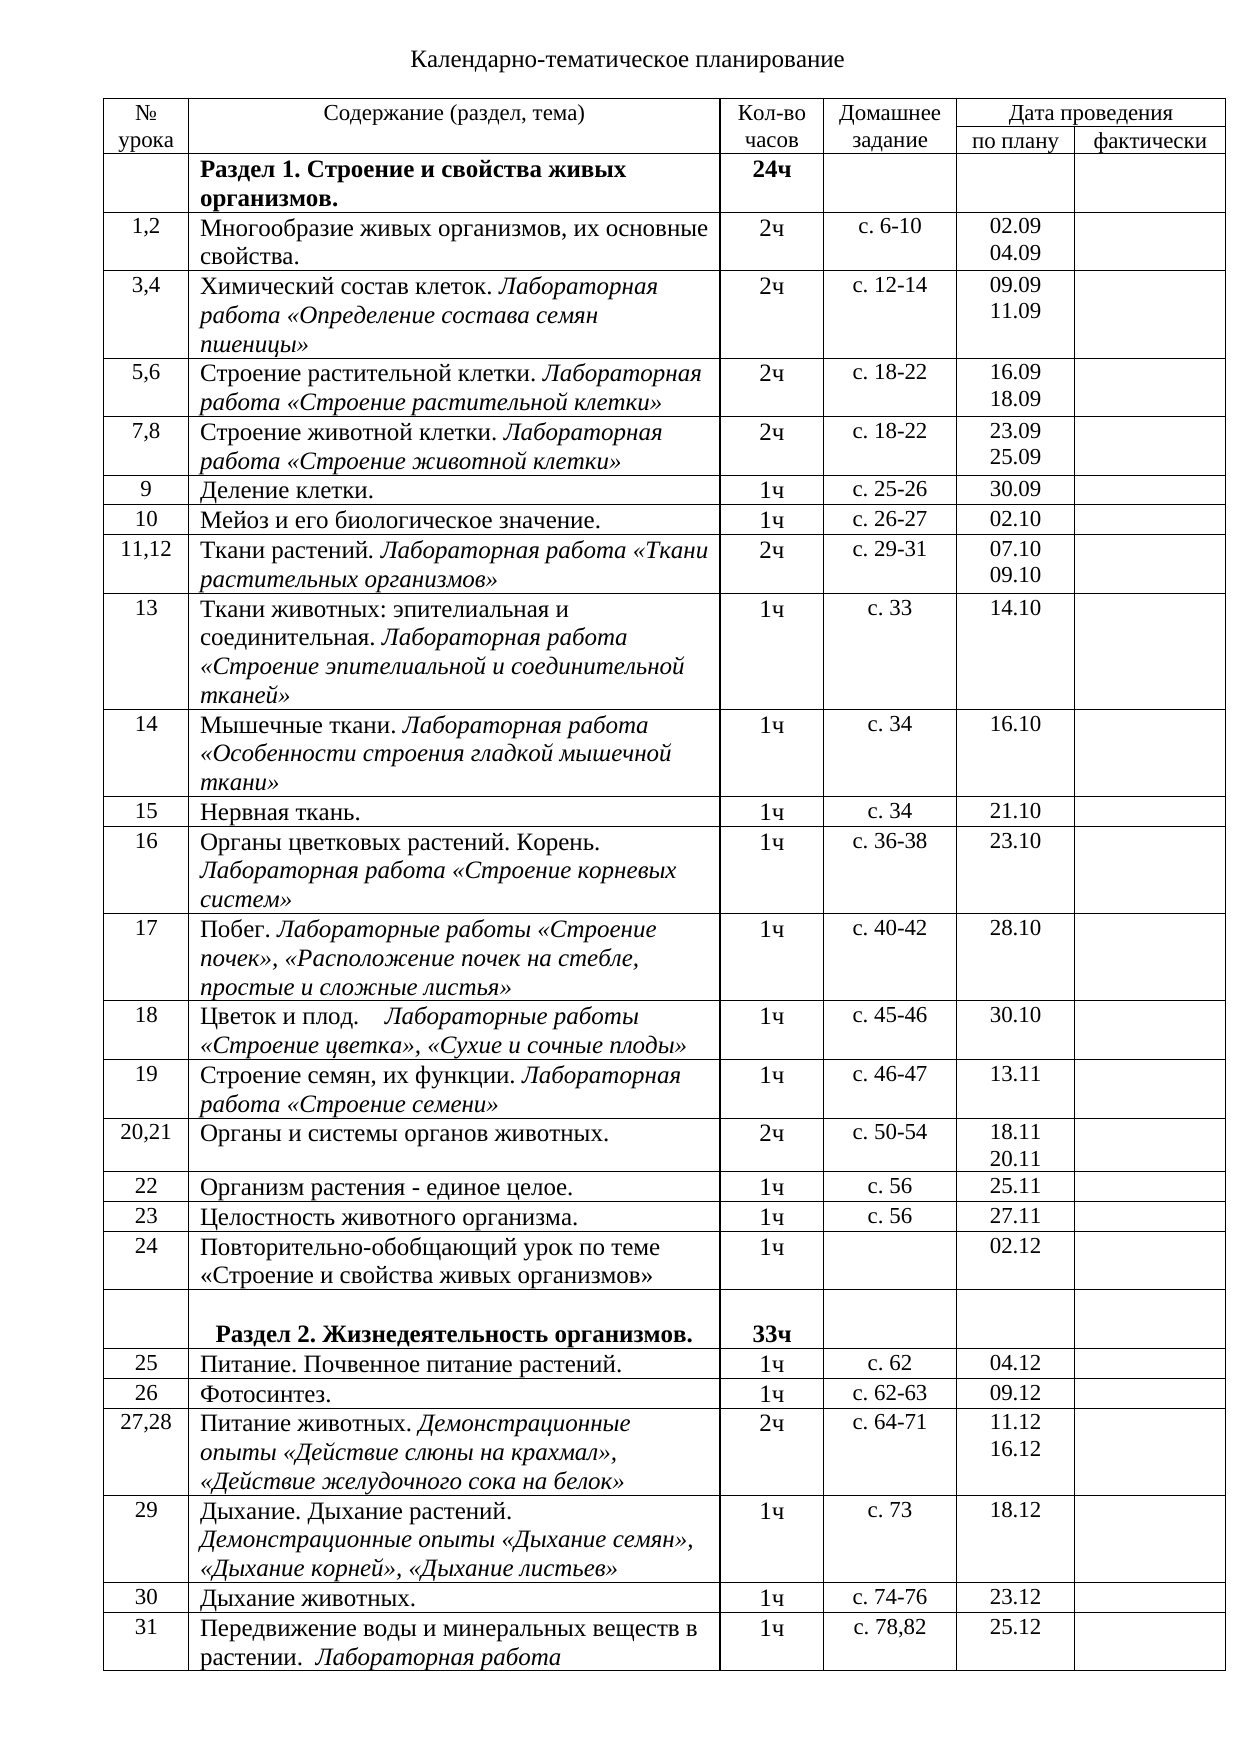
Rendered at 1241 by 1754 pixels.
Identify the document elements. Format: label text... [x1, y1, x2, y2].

table_cell 30.09 [957, 476, 1074, 504]
table_cell 1ч [721, 1232, 823, 1289]
table_cell [1075, 1119, 1225, 1171]
table_cell 18.11 20.11 [957, 1119, 1074, 1171]
table_cell [1075, 359, 1225, 416]
table_cell 02.10 [957, 505, 1074, 534]
table_cell 30.10 [957, 1001, 1074, 1059]
table_cell [1075, 797, 1225, 826]
table_cell [1075, 1290, 1225, 1348]
table_cell 1ч [721, 476, 823, 504]
table_cell 1ч [721, 710, 823, 796]
table_cell с. 29-31 [824, 535, 956, 593]
table_cell Химический состав клеток. Лабораторная работа «Определение состава семян пшеницы» [189, 271, 719, 357]
table_cell с. 26-27 [824, 505, 956, 534]
table_cell 16 [104, 827, 188, 913]
table_cell с. 18-22 [824, 417, 956, 474]
table_cell с. 18-22 [824, 359, 956, 416]
table_cell Питание. Почвенное питание растений. [189, 1349, 719, 1378]
table_cell с. 40-42 [824, 914, 956, 1000]
table_cell [1075, 271, 1225, 357]
table_cell с. 33 [824, 594, 956, 709]
table_cell [1075, 505, 1225, 534]
table_cell 1ч [721, 505, 823, 534]
table_cell 29 [104, 1496, 188, 1582]
table_cell Строение животной клетки. Лабораторная работа «Строение животной клетки» [189, 417, 719, 474]
text Календарно-тематическое планирование [103, 44, 1152, 73]
table_cell 23.10 [957, 827, 1074, 913]
table_cell Мышечные ткани. Лабораторная работа «Особенности строения гладкой мышечной ткани» [189, 710, 719, 796]
table_cell [1075, 535, 1225, 593]
table_cell [1075, 1379, 1225, 1407]
table_cell 1ч [721, 827, 823, 913]
table_cell [1075, 1172, 1225, 1201]
table_cell с. 62 [824, 1349, 956, 1378]
table_cell по плану [957, 127, 1074, 153]
table_cell Ткани растений. Лабораторная работа «Ткани растительных организмов» [189, 535, 719, 593]
table_cell 04.12 [957, 1349, 1074, 1378]
table_cell Фотосинтез. [189, 1379, 719, 1407]
table_cell 14 [104, 710, 188, 796]
table_cell 2ч [721, 359, 823, 416]
table_cell 2ч [721, 1409, 823, 1495]
table_cell 7,8 [104, 417, 188, 474]
table_cell Организм растения - единое целое. [189, 1172, 719, 1201]
table_cell 1ч [721, 1349, 823, 1378]
table_cell с. 34 [824, 797, 956, 826]
table_cell Многообразие живых организмов, их основные свойства. [189, 213, 719, 270]
table_cell с. 62-63 [824, 1379, 956, 1407]
table_cell 30 [104, 1583, 188, 1612]
table_cell с. 78,82 [824, 1613, 956, 1670]
table_cell 23.09 25.09 [957, 417, 1074, 474]
table_cell 16.10 [957, 710, 1074, 796]
table_cell [1075, 1496, 1225, 1582]
table_cell с. 6-10 [824, 213, 956, 270]
table_cell Строение семян, их функции. Лабораторная работа «Строение семени» [189, 1060, 719, 1117]
table_cell 1ч [721, 797, 823, 826]
table_cell Дыхание. Дыхание растений. Демонстрационные опыты «Дыхание семян», «Дыхание корней», «Дыхание листьев» [189, 1496, 719, 1582]
table_cell 2ч [721, 271, 823, 357]
table_cell 09.12 [957, 1379, 1074, 1407]
table_cell с. 74-76 [824, 1583, 956, 1612]
table_cell [824, 154, 956, 212]
table_cell 1,2 [104, 213, 188, 270]
table_cell 1ч [721, 1613, 823, 1670]
table_cell [1075, 1232, 1225, 1289]
table_cell Мейоз и его биологическое значение. [189, 505, 719, 534]
table_cell 07.10 09.10 [957, 535, 1074, 593]
table_cell [1075, 710, 1225, 796]
table_cell [1075, 213, 1225, 270]
table_cell [1075, 594, 1225, 709]
table_cell 16.09 18.09 [957, 359, 1074, 416]
table_cell 1ч [721, 1583, 823, 1612]
table_cell [957, 1290, 1074, 1348]
table_cell 18 [104, 1001, 188, 1059]
table_cell [1075, 827, 1225, 913]
table_cell 11,12 [104, 535, 188, 593]
table_cell с. 36-38 [824, 827, 956, 913]
table_cell 3,4 [104, 271, 188, 357]
table_cell 1ч [721, 1202, 823, 1231]
table_header Содержание (раздел, тема) [189, 99, 719, 153]
table_cell 24ч [721, 154, 823, 212]
table_cell 23 [104, 1202, 188, 1231]
table_cell 14.10 [957, 594, 1074, 709]
table_cell 22 [104, 1172, 188, 1201]
table_cell 18.12 [957, 1496, 1074, 1582]
table_cell Питание животных. Демонстрационные опыты «Действие слюны на крахмал», «Действие желудочного сока на белок» [189, 1409, 719, 1495]
table_cell 19 [104, 1060, 188, 1117]
table_cell [1075, 1202, 1225, 1231]
table_cell 2ч [721, 213, 823, 270]
table_cell 1ч [721, 1001, 823, 1059]
table_cell 13.11 [957, 1060, 1074, 1117]
table_cell с. 34 [824, 710, 956, 796]
table_cell [1075, 1001, 1225, 1059]
table_cell [1075, 1409, 1225, 1495]
table_cell Органы цветковых растений. Корень. Лабораторная работа «Строение корневых систем» [189, 827, 719, 913]
table_cell [1075, 1060, 1225, 1117]
table_cell с. 45-46 [824, 1001, 956, 1059]
table_header Дата проведения [957, 99, 1225, 126]
table_cell 9 [104, 476, 188, 504]
table_cell Нервная ткань. [189, 797, 719, 826]
table_cell 24 [104, 1232, 188, 1289]
table_cell 26 [104, 1379, 188, 1407]
table_cell 09.09 11.09 [957, 271, 1074, 357]
table_cell Строение растительной клетки. Лабораторная работа «Строение растительной клетки» [189, 359, 719, 416]
table_cell 2ч [721, 535, 823, 593]
table_cell с. 12-14 [824, 271, 956, 357]
table_cell [104, 1290, 188, 1348]
table_cell 33ч [721, 1290, 823, 1348]
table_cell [189, 1613, 719, 1670]
table_cell 1ч [721, 594, 823, 709]
table_cell с. 73 [824, 1496, 956, 1582]
table_cell Ткани животных: эпителиальная и соединительная. Лабораторная работа «Строение эпителиальной и соединительной тканей» [189, 594, 719, 709]
table_cell 25.12 [957, 1613, 1074, 1670]
table_cell Дыхание животных. [189, 1583, 719, 1612]
table_cell [824, 1290, 956, 1348]
table_cell с. 50-54 [824, 1119, 956, 1171]
table_cell 15 [104, 797, 188, 826]
table_cell Побег. Лабораторные работы «Строение почек», «Расположение почек на стебле, простые и сложные листья» [189, 914, 719, 1000]
table_cell 1ч [721, 1060, 823, 1117]
table_cell 10 [104, 505, 188, 534]
table_header № урока [104, 99, 188, 153]
table_cell фактически [1075, 127, 1225, 153]
table_cell 02.09 04.09 [957, 213, 1074, 270]
table_cell [1075, 417, 1225, 474]
table_cell 02.12 [957, 1232, 1074, 1289]
table_cell 2ч [721, 417, 823, 474]
table_cell 31 [104, 1613, 188, 1670]
table_cell Деление клетки. [189, 476, 719, 504]
table_cell Раздел 1. Строение и свойства живых организмов. [189, 154, 719, 212]
table_cell [1075, 154, 1225, 212]
table_cell [824, 1232, 956, 1289]
table_cell с. 46-47 [824, 1060, 956, 1117]
table_cell 27,28 [104, 1409, 188, 1495]
table_cell 11.12 16.12 [957, 1409, 1074, 1495]
table_cell 17 [104, 914, 188, 1000]
table_cell Цветок и плод. Лабораторные работы «Строение цветка», «Сухие и сочные плоды» [189, 1001, 719, 1059]
table_cell 25.11 [957, 1172, 1074, 1201]
table_cell 27.11 [957, 1202, 1074, 1231]
table_cell 25 [104, 1349, 188, 1378]
table_header Кол-во часов [721, 99, 823, 153]
table_cell Органы и системы органов животных. [189, 1119, 719, 1171]
table_header Домашнее задание [824, 99, 956, 153]
table_cell с. 56 [824, 1172, 956, 1201]
table_cell [1075, 1613, 1225, 1670]
table_cell 20,21 [104, 1119, 188, 1171]
table_cell с. 64-71 [824, 1409, 956, 1495]
table_cell 1ч [721, 1379, 823, 1407]
table_cell [957, 154, 1074, 212]
table_cell [1075, 1583, 1225, 1612]
table_cell 1ч [721, 1172, 823, 1201]
table_cell 5,6 [104, 359, 188, 416]
table_cell Целостность животного организма. [189, 1202, 719, 1231]
table_cell с. 25-26 [824, 476, 956, 504]
table_cell [104, 154, 188, 212]
table_cell [1075, 914, 1225, 1000]
table_cell 28.10 [957, 914, 1074, 1000]
table_cell Раздел 2. Жизнедеятельность организмов. [189, 1290, 719, 1348]
table_cell 21.10 [957, 797, 1074, 826]
table_cell [1075, 476, 1225, 504]
table_cell 2ч [721, 1119, 823, 1171]
table_cell 13 [104, 594, 188, 709]
table_cell Повторительно-обобщающий урок по теме «Строение и свойства живых организмов» [189, 1232, 719, 1289]
table_cell 1ч [721, 914, 823, 1000]
table_cell [1075, 1349, 1225, 1378]
table_cell с. 56 [824, 1202, 956, 1231]
table_cell 1ч [721, 1496, 823, 1582]
table_cell 23.12 [957, 1583, 1074, 1612]
